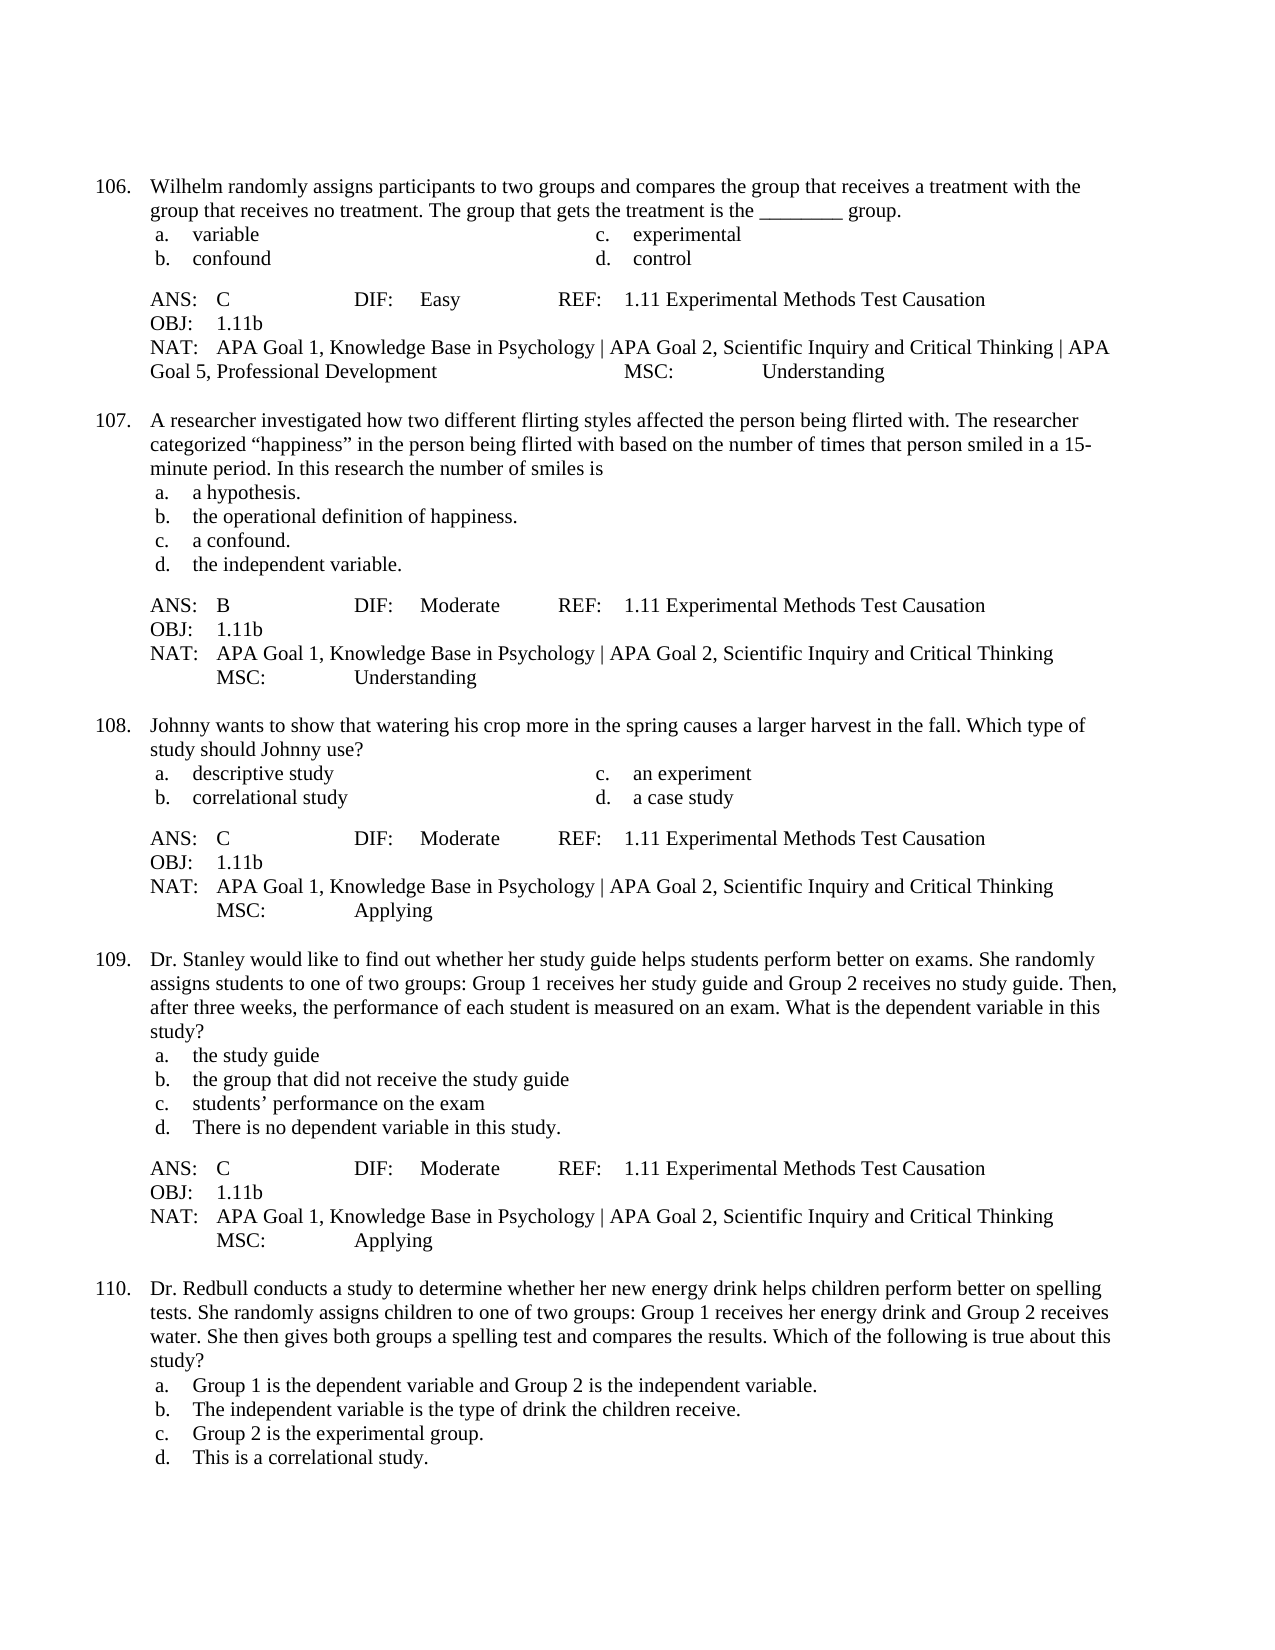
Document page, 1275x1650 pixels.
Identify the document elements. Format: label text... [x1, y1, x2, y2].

text ANS: C DIF: Easy REF: 1.11 Experimental Methods Test Causation [150, 287, 1125, 311]
table_cell d. [150, 1445, 187, 1469]
table_cell b. [150, 504, 187, 528]
text ANS: C DIF: Moderate REF: 1.11 Experimental Methods Test Causation [150, 826, 1125, 850]
table_header an experiment [628, 761, 1031, 785]
text ANS: B DIF: Moderate REF: 1.11 Experimental Methods Test Causation [150, 593, 1125, 617]
text OBJ: 1.11b [150, 850, 1125, 874]
text OBJ: 1.11b [150, 311, 1125, 335]
text OBJ: 1.11b [150, 617, 1125, 641]
table_header a. [150, 1043, 187, 1067]
table_cell c. [150, 528, 187, 552]
text 106. Wilhelm randomly assigns participants to two groups and compares the group that receives a treatment with the group that receives no treatment. The group that gets the treatment is the ________ group. [84, 174, 1125, 222]
table_cell d. [150, 552, 187, 576]
table_cell a confound. [188, 528, 1031, 552]
table_cell d. [591, 246, 628, 270]
table_header variable [188, 222, 591, 246]
table_header c. [591, 761, 628, 785]
table_cell b. [150, 1397, 187, 1421]
table_header a. [150, 761, 187, 785]
table_header a hypothesis. [188, 480, 1031, 504]
text NAT: APA Goal 1, Knowledge Base in Psychology | APA Goal 2, Scientific Inquiry and Critical Thinking MSC: Understanding [150, 641, 1125, 689]
table_header Group 1 is the dependent variable and Group 2 is the independent variable. [188, 1373, 1031, 1397]
table_cell control [628, 246, 1031, 270]
table_cell a case study [628, 785, 1031, 809]
table_cell d. [150, 1115, 187, 1139]
table_cell d. [591, 785, 628, 809]
text 110. Dr. Redbull conducts a study to determine whether her new energy drink helps children perform better on spelling tests. She randomly assigns children to one of two groups: Group 1 receives her energy drink and Group 2 receives water. She then gives both groups a spelling test and compares the results. Which of the following is true about this study? [84, 1276, 1125, 1372]
text 109. Dr. Stanley would like to find out whether her study guide helps students perform better on exams. She randomly assigns students to one of two groups: Group 1 receives her study guide and Group 2 receives no study guide. Then, after three weeks, the performance of each student is measured on an exam. What is the dependent variable in this study? [84, 947, 1125, 1043]
table_header a. [150, 1373, 187, 1397]
table_cell Group 2 is the experimental group. [188, 1421, 1031, 1445]
table_cell the operational definition of happiness. [188, 504, 1031, 528]
table_cell the group that did not receive the study guide [188, 1067, 1031, 1091]
table_cell confound [188, 246, 591, 270]
text 108. Johnny wants to show that watering his crop more in the spring causes a larger harvest in the fall. Which type of study should Johnny use? [84, 713, 1125, 761]
text NAT: APA Goal 1, Knowledge Base in Psychology | APA Goal 2, Scientific Inquiry and Critical Thinking MSC: Applying [150, 874, 1125, 922]
table_cell students’ performance on the exam [188, 1091, 1031, 1115]
text NAT: APA Goal 1, Knowledge Base in Psychology | APA Goal 2, Scientific Inquiry and Critical Thinking MSC: Applying [150, 1204, 1125, 1252]
table_header c. [591, 222, 628, 246]
text ANS: C DIF: Moderate REF: 1.11 Experimental Methods Test Causation [150, 1156, 1125, 1180]
table_cell the independent variable. [188, 552, 1031, 576]
table_header a. [150, 222, 187, 246]
table_cell There is no dependent variable in this study. [188, 1115, 1031, 1139]
table_cell c. [150, 1091, 187, 1115]
text NAT: APA Goal 1, Knowledge Base in Psychology | APA Goal 2, Scientific Inquiry and Critical Thinking | APA Goal 5, Professional Development MSC: Understanding [150, 335, 1125, 383]
table_header descriptive study [188, 761, 591, 785]
table_cell b. [150, 1067, 187, 1091]
table_header the study guide [188, 1043, 1031, 1067]
table_cell b. [150, 246, 187, 270]
text OBJ: 1.11b [150, 1180, 1125, 1204]
table_cell c. [150, 1421, 187, 1445]
table_cell b. [150, 785, 187, 809]
text 107. A researcher investigated how two different flirting styles affected the person being flirted with. The researcher categorized “happiness” in the person being flirted with based on the number of times that person smiled in a 15-minute period. In this research the number of smiles is [84, 407, 1125, 480]
table_header experimental [628, 222, 1031, 246]
table_cell correlational study [188, 785, 591, 809]
table_header a. [150, 480, 187, 504]
table_cell This is a correlational study. [188, 1445, 1031, 1469]
table_cell The independent variable is the type of drink the children receive. [188, 1397, 1031, 1421]
